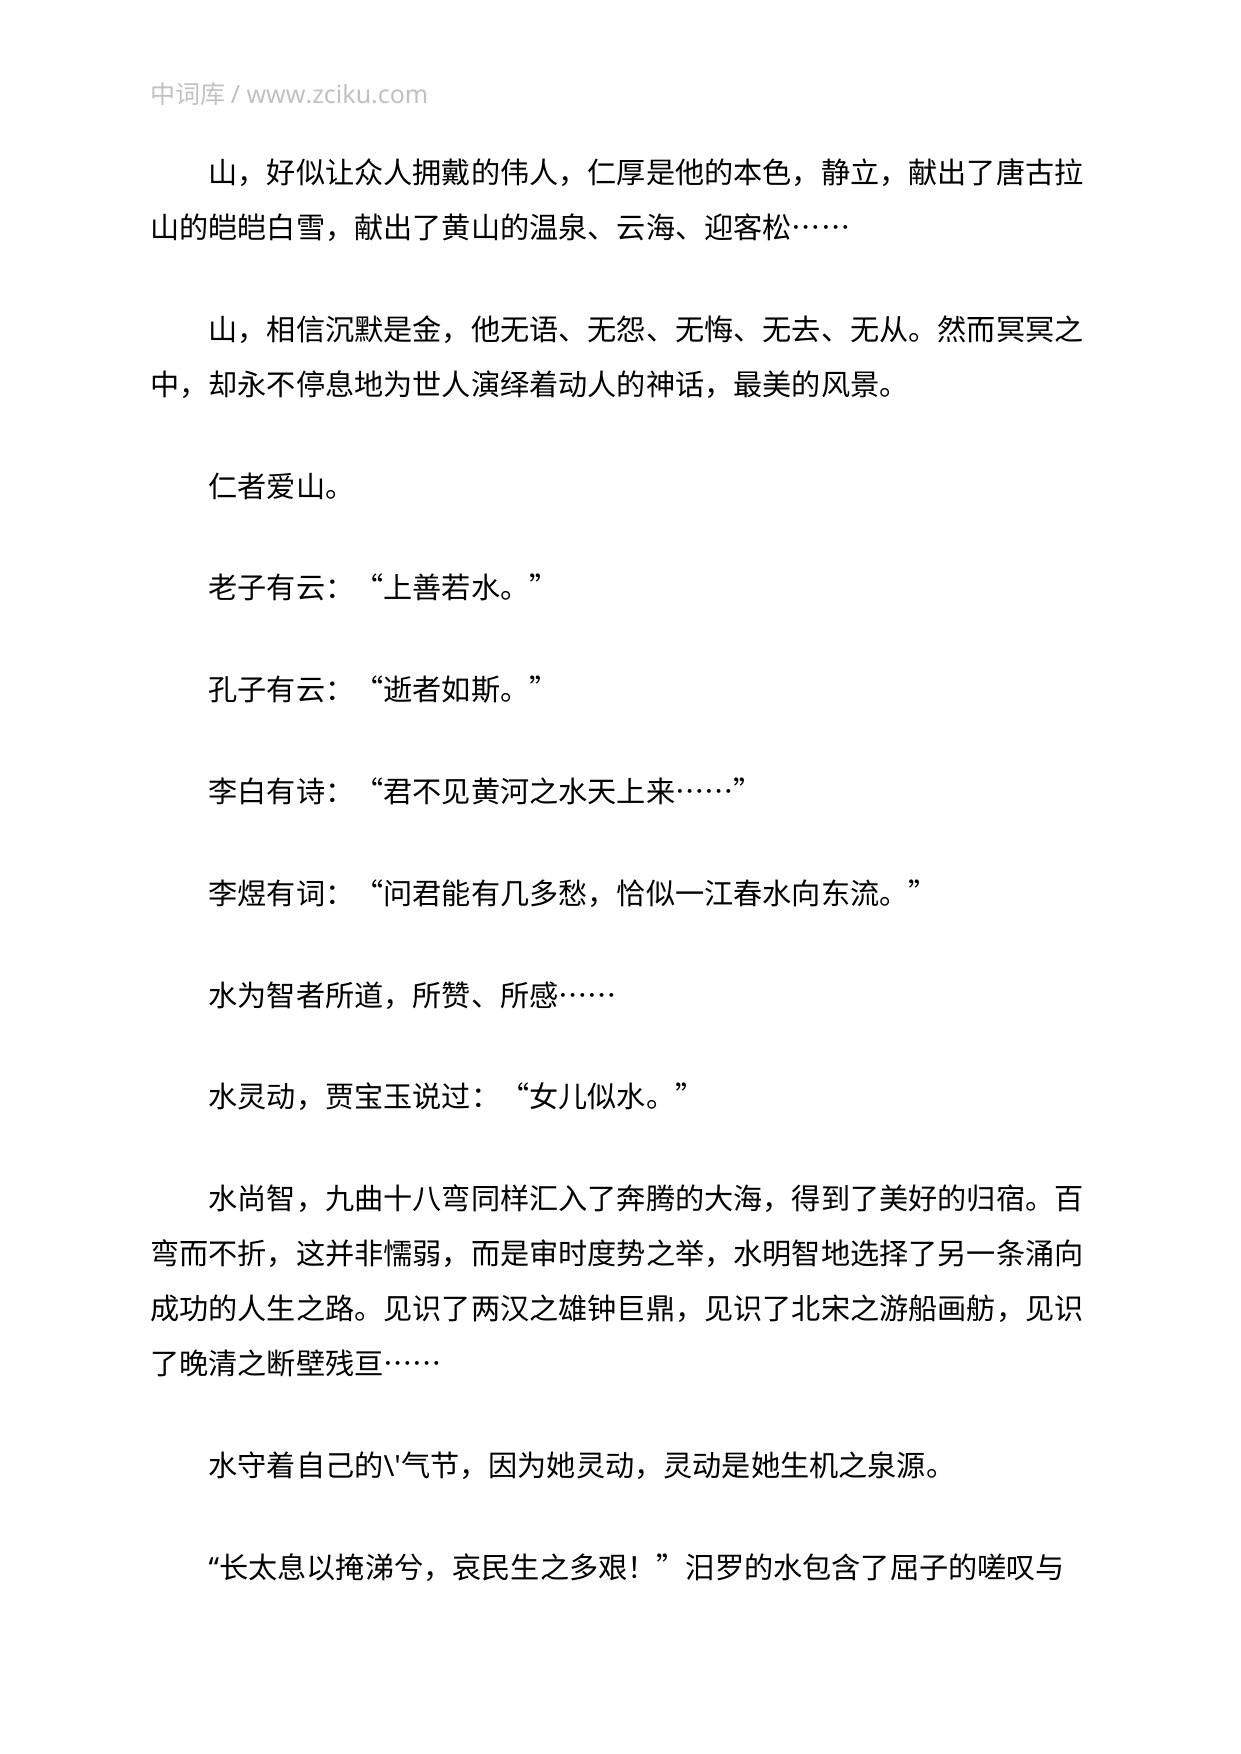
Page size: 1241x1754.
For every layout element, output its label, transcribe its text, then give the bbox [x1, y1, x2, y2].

text 水灵动，贾宝玉说过：“女儿似水。” [150, 1074, 1090, 1116]
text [150, 1544, 1090, 1587]
text 老子有云：“上善若水。” [150, 565, 1090, 607]
text 水为智者所道，所赞、所感…… [150, 972, 1090, 1014]
text 山，好似让众人拥戴的伟人，仁厚是他的本色，静立，献出了唐古拉山的皑皑白雪，献出了黄山的温泉、云海、迎客松…… [150, 150, 1090, 247]
text 山，相信沉默是金，他无语、无怨、无悔、无去、无从。然而冥冥之中，却永不停息地为世人演绎着动人的神话，最美的风景。 [150, 307, 1090, 404]
text 李煜有词：“问君能有几多愁，恰似一江春水向东流。” [150, 870, 1090, 913]
text 李白有诗：“君不见黄河之水天上来……” [150, 769, 1090, 811]
text 水尚智，九曲十八弯同样汇入了奔腾的大海，得到了美好的归宿。百弯而不折，这并非懦弱，而是审时度势之举，水明智地选择了另一条涌向成功的人生之路。见识了两汉之雄钟巨鼎，见识了北宋之游船画舫，见识了晚清之断壁残亘…… [150, 1176, 1090, 1383]
text 水守着自己的\'气节，因为她灵动，灵动是她生机之泉源。 [150, 1442, 1090, 1484]
text 仁者爱山。 [150, 463, 1090, 506]
text 孔子有云：“逝者如斯。” [150, 667, 1090, 709]
